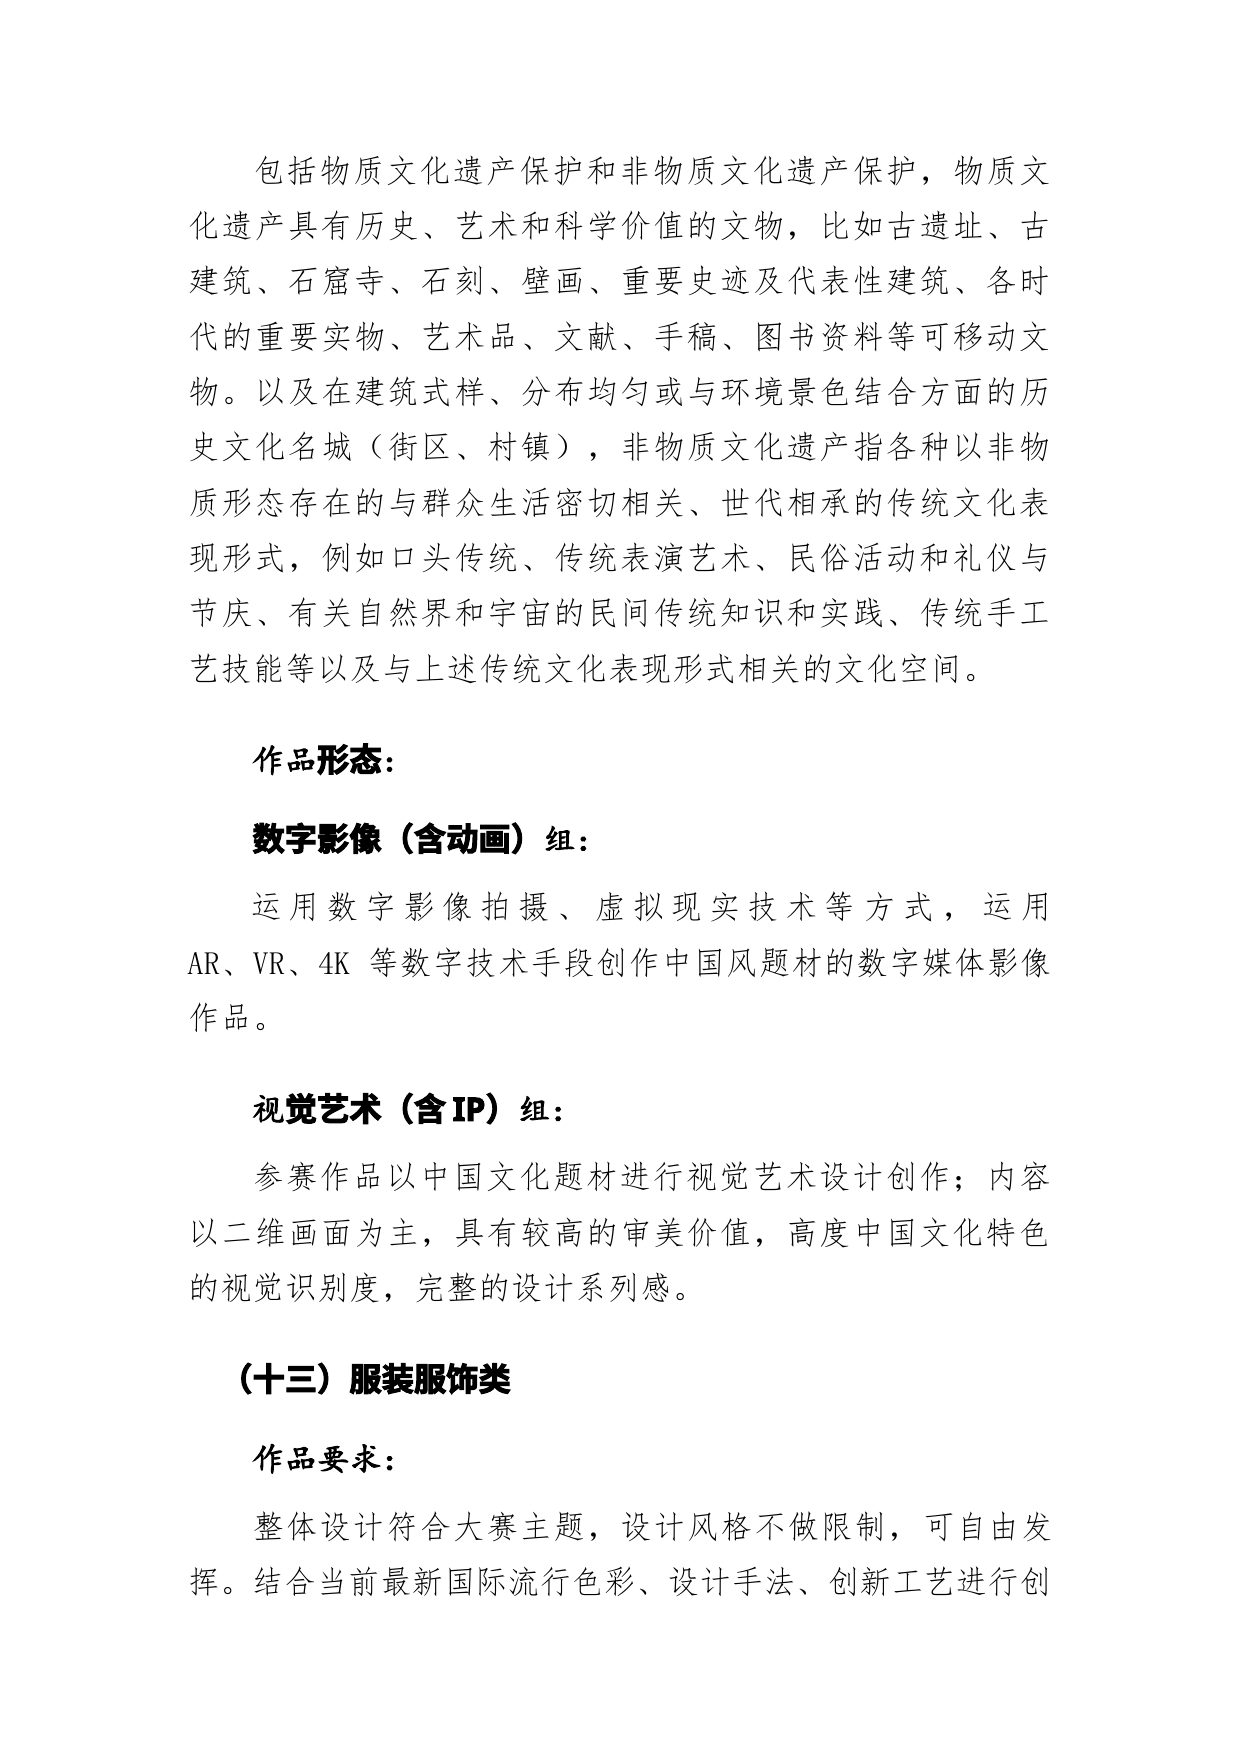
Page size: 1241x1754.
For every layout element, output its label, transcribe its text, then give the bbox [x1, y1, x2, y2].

text 运用数字影像拍摄、虚拟现实技术等方式，运用AR、VR、4K 等数字技术手段创作中国风题材的数字媒体影像作品。 [187, 886, 1053, 1034]
text 数字影像（含动画）组： [187, 807, 1053, 861]
text 参赛作品以中国文化题材进行视觉艺术设计创作；内容以二维画面为主，具有较高的审美价值，高度中国文化特色的视觉识别度，完整的设计系列感。 [187, 1157, 1053, 1304]
text 作品形态： [187, 728, 1053, 782]
text 包括物质文化遗产保护和非物质文化遗产保护，物质文化遗产具有历史、艺术和科学价值的文物，比如古遗址、古建筑、石窟寺、石刻、壁画、重要史迹及代表性建筑、各时代的重要实物、艺术品、文献、手稿、图书资料等可移动文物。以及在建筑式样、分布均匀或与环境景色结合方面的历史文化名城（街区、村镇），非物质文化遗产指各种以非物质形态存在的与群众生活密切相关、世代相承的传统文化表现形式，例如口头传统、传统表演艺术、民俗活动和礼仪与节庆、有关自然界和宇宙的民间传统知识和实践、传统手工艺技能等以及与上述传统文化表现形式相关的文化空间。 [187, 150, 1053, 685]
text 视觉艺术（含IP）组： [187, 1077, 1053, 1132]
text （十三）服装服饰类 [187, 1347, 1053, 1402]
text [187, 1506, 1053, 1598]
text 作品要求： [187, 1427, 1053, 1481]
